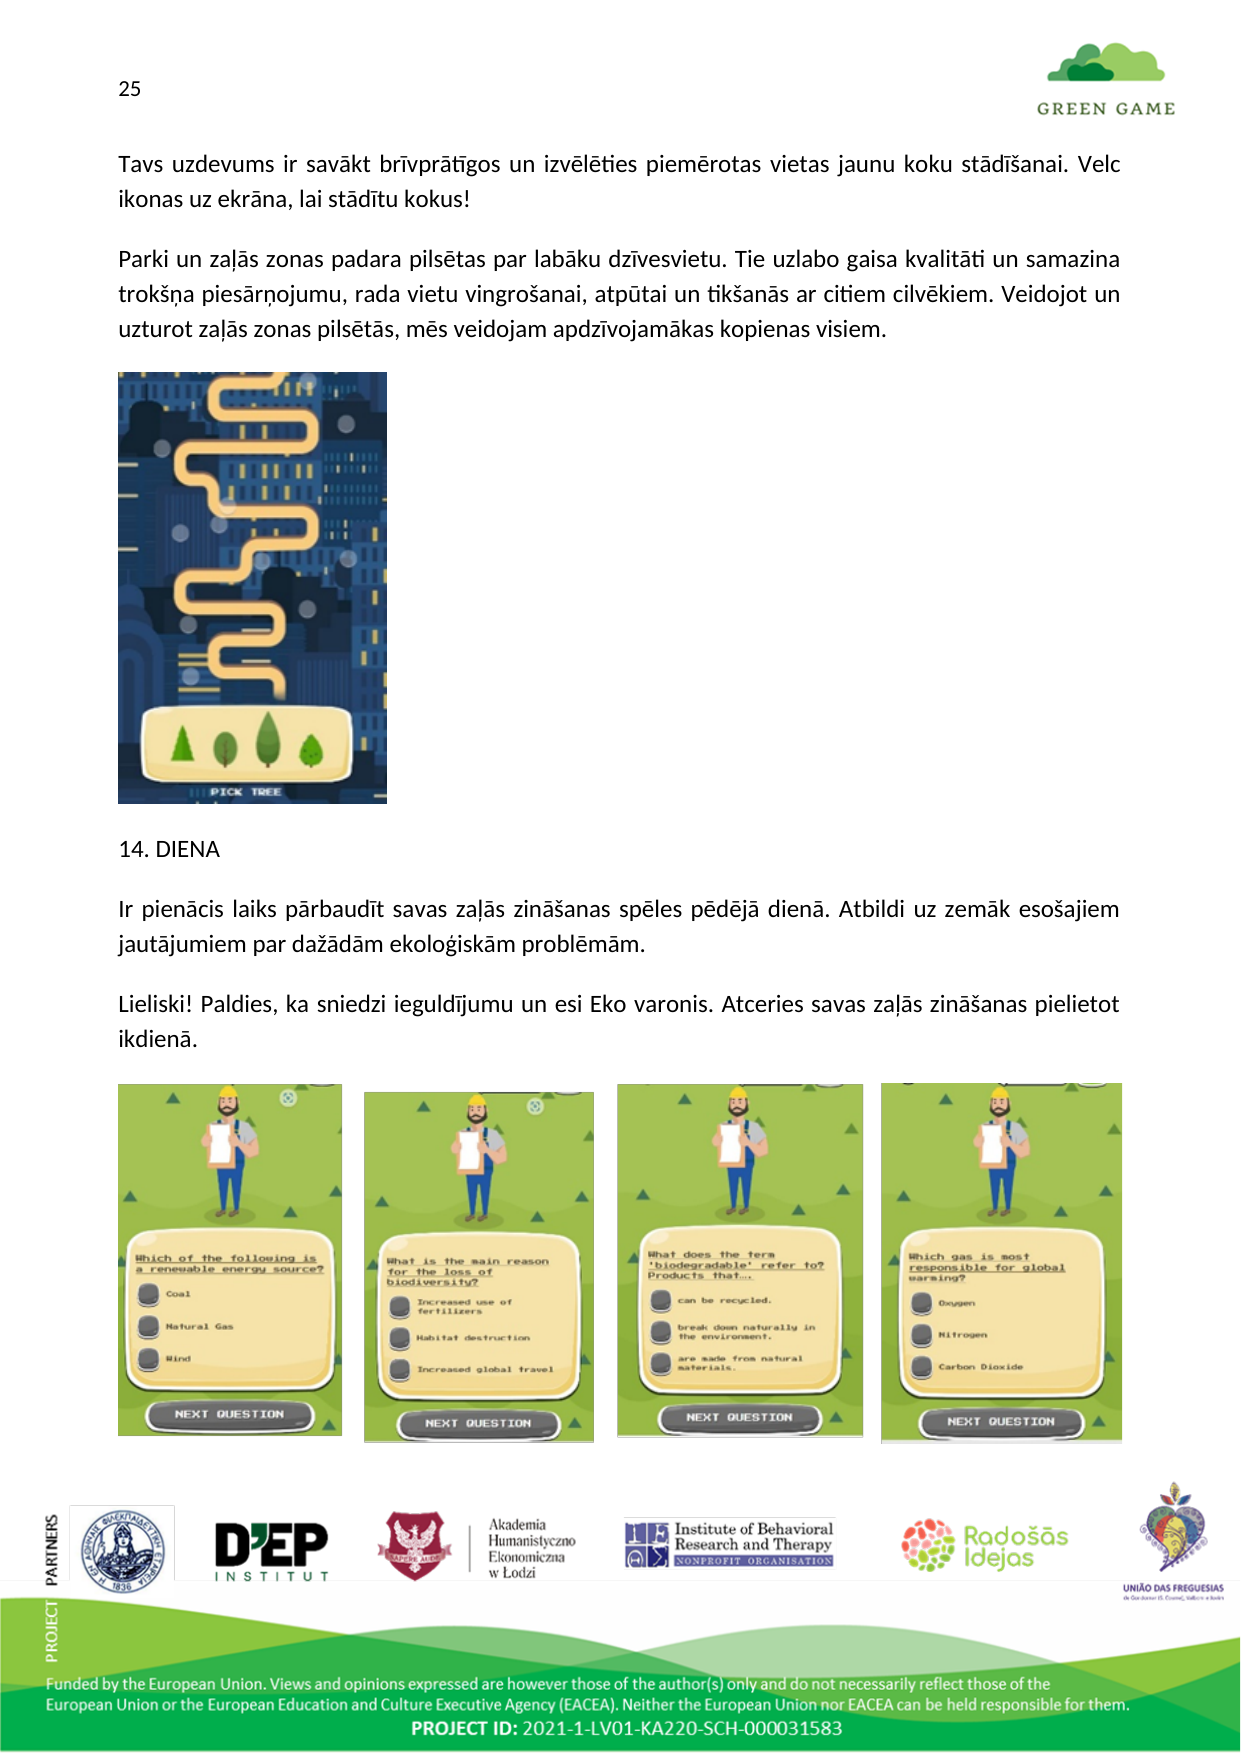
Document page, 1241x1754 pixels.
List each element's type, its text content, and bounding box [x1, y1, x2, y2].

text 14. DIENA [118, 833, 1122, 864]
picture [118, 1083, 1123, 1444]
text Parki un zaļās zonas padara pilsētas par labāku dzīvesvietu. Tie uzlabo gaisa kvalitāti un samazina trokšņa piesārņojumu, rada vietu vingrošanai, atpūtai un tikšanās ar citiem cilvēkiem. Veidojot un uzturot zaļās zonas pilsētās, mēs veidojam apdzīvojamākas kopienas visiem. [118, 243, 1122, 343]
text Lieliski! Paldies, ka sniedzi ieguldījumu un esi Eko varonis. Atceries savas zaļās zināšanas pielietot ikdienā. [118, 988, 1122, 1054]
picture [0, 1453, 1241, 1754]
picture [1007, 25, 1207, 147]
text Tavs uzdevums ir savākt brīvprātīgos un izvēlēties piemērotas vietas jaunu koku stādīšanai. Velc ikonas uz ekrāna, lai stādītu kokus! [118, 148, 1122, 213]
picture [118, 372, 387, 804]
text Ir pienācis laiks pārbaudīt savas zaļās zināšanas spēles pēdējā dienā. Atbildi uz zemāk esošajiem jautājumiem par dažādām ekoloģiskām problēmām. [118, 893, 1122, 959]
